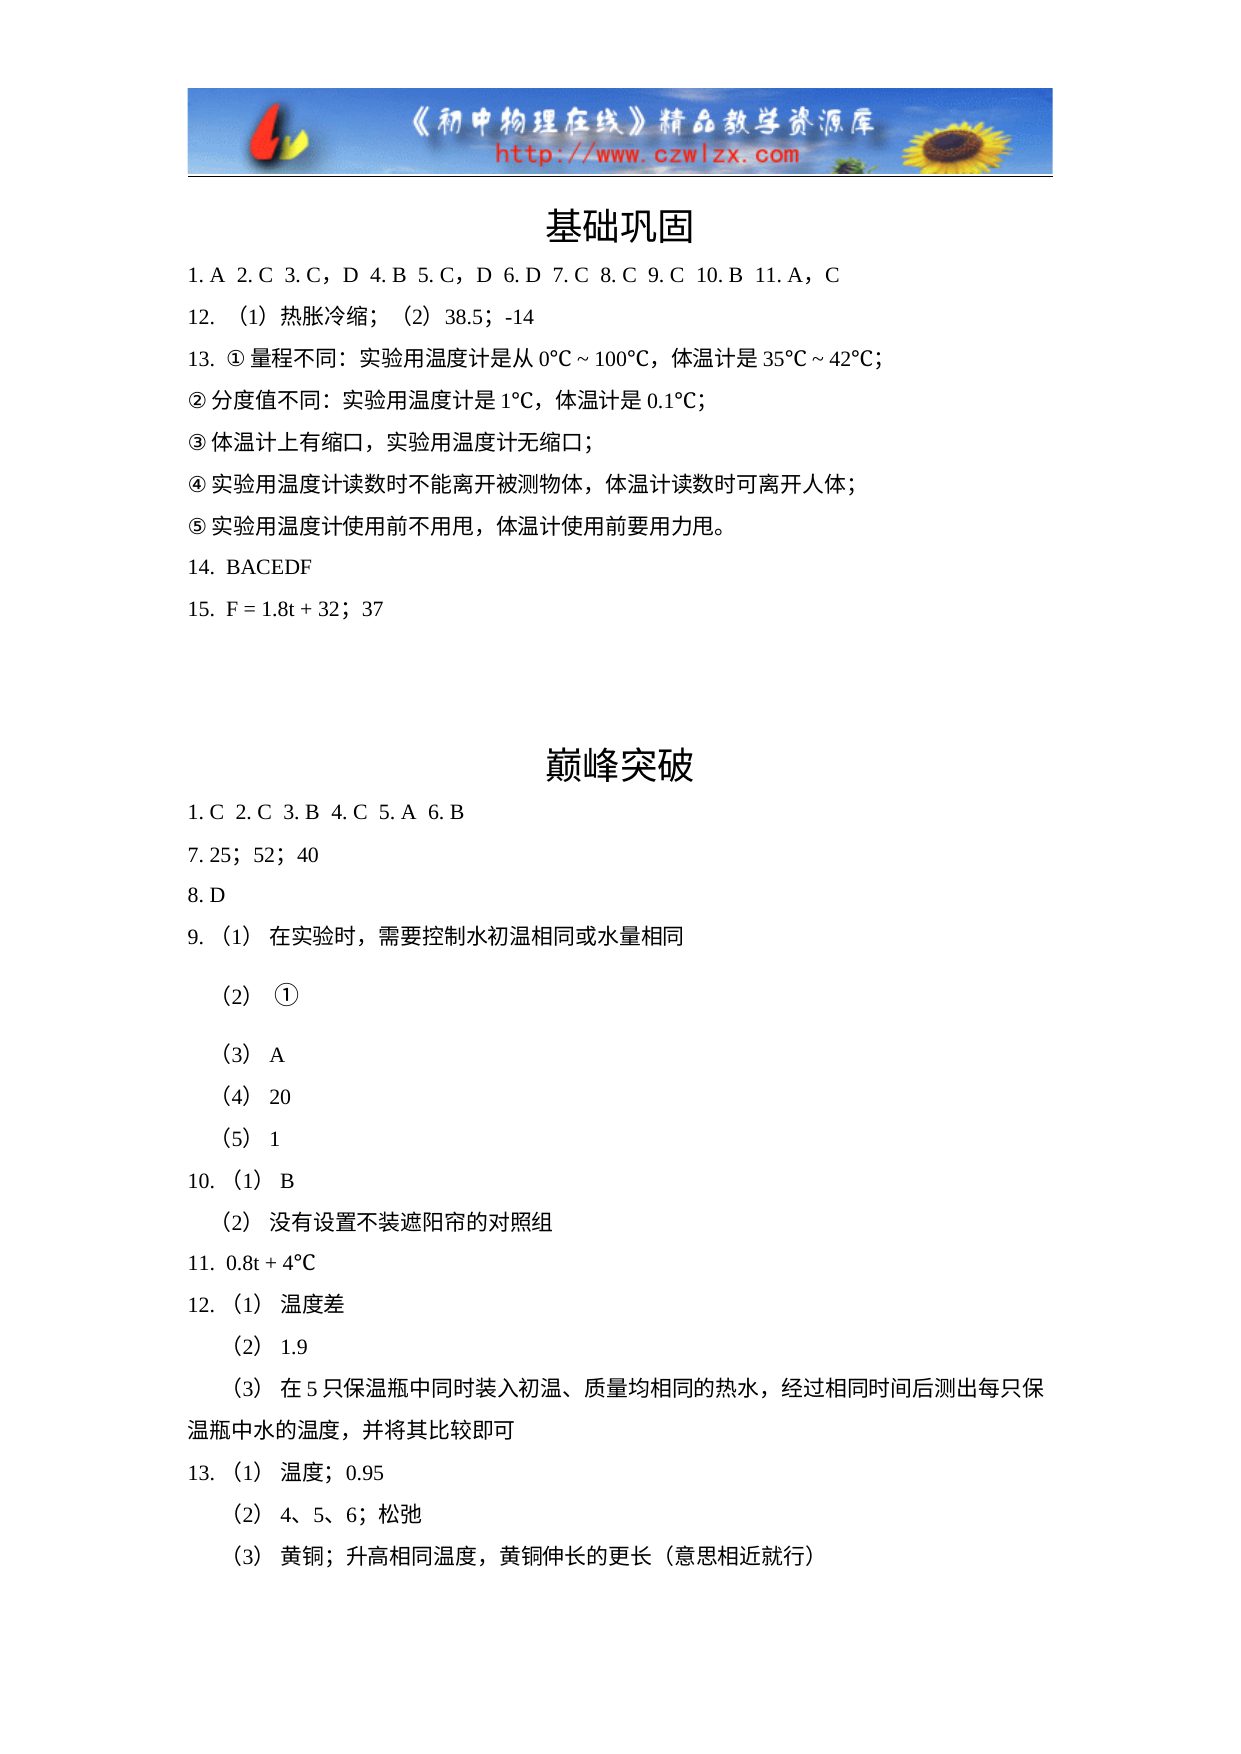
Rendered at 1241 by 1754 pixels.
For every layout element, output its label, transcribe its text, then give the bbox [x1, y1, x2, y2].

text （2） 1.9 [187, 1328, 1053, 1361]
text 10. （1） B [187, 1162, 1053, 1195]
text 14. BACEDF [187, 551, 1053, 583]
text ⑤实验用温度计使用前不用甩，体温计使用前要用力甩。 [187, 509, 1053, 541]
text （2） ① [187, 961, 1053, 1026]
text 13. （1） 温度；0.95 [187, 1454, 1053, 1487]
text ③体温计上有缩口，实验用温度计无缩口； [187, 425, 1053, 457]
text 13. ①量程不同：实验用温度计是从0℃ ~ 100℃，体温计是35℃ ~ 42℃； [187, 341, 1053, 373]
text 9. （1） 在实验时，需要控制水初温相同或水量相同 [187, 919, 1053, 951]
text （4） 20 [187, 1078, 1053, 1111]
text ④实验用温度计读数时不能离开被测物体，体温计读数时可离开人体； [187, 467, 1053, 499]
text 8. D [187, 879, 1053, 911]
text 1. A 2. C 3. C，D 4. B 5. C，D 6. D 7. C 8. C 9. C 10. B 11. A，C [187, 257, 1053, 289]
text 7. 25；52；40 [187, 837, 1053, 869]
text （3） 黄铜；升高相同温度，黄铜伸长的更长（意思相近就行） [187, 1538, 1053, 1571]
text （3） A [187, 1037, 1053, 1069]
text （5） 1 [187, 1121, 1053, 1153]
text 基础巩固 [187, 192, 1053, 257]
text 12. （1） 温度差 [187, 1286, 1053, 1319]
text 15. F = 1.8t + 32；37 [187, 591, 1053, 623]
picture [187, 88, 1053, 174]
text 1. C 2. C 3. B 4. C 5. A 6. B [187, 795, 1053, 828]
text 巅峰突破 [187, 730, 1053, 795]
text （2） 没有设置不装遮阳帘的对照组 [187, 1204, 1053, 1237]
text （3） 在5只保温瓶中同时装入初温、质量均相同的热水，经过相同时间后测出每只保温瓶中水的温度，并将其比较即可 [187, 1370, 1053, 1445]
text ②分度值不同：实验用温度计是1℃，体温计是0.1℃； [187, 383, 1053, 415]
text 12. （1）热胀冷缩；（2）38.5；-14 [187, 299, 1053, 331]
text （2） 4、5、6；松弛 [187, 1497, 1053, 1529]
text 11. 0.8t + 4℃ [187, 1246, 1053, 1279]
